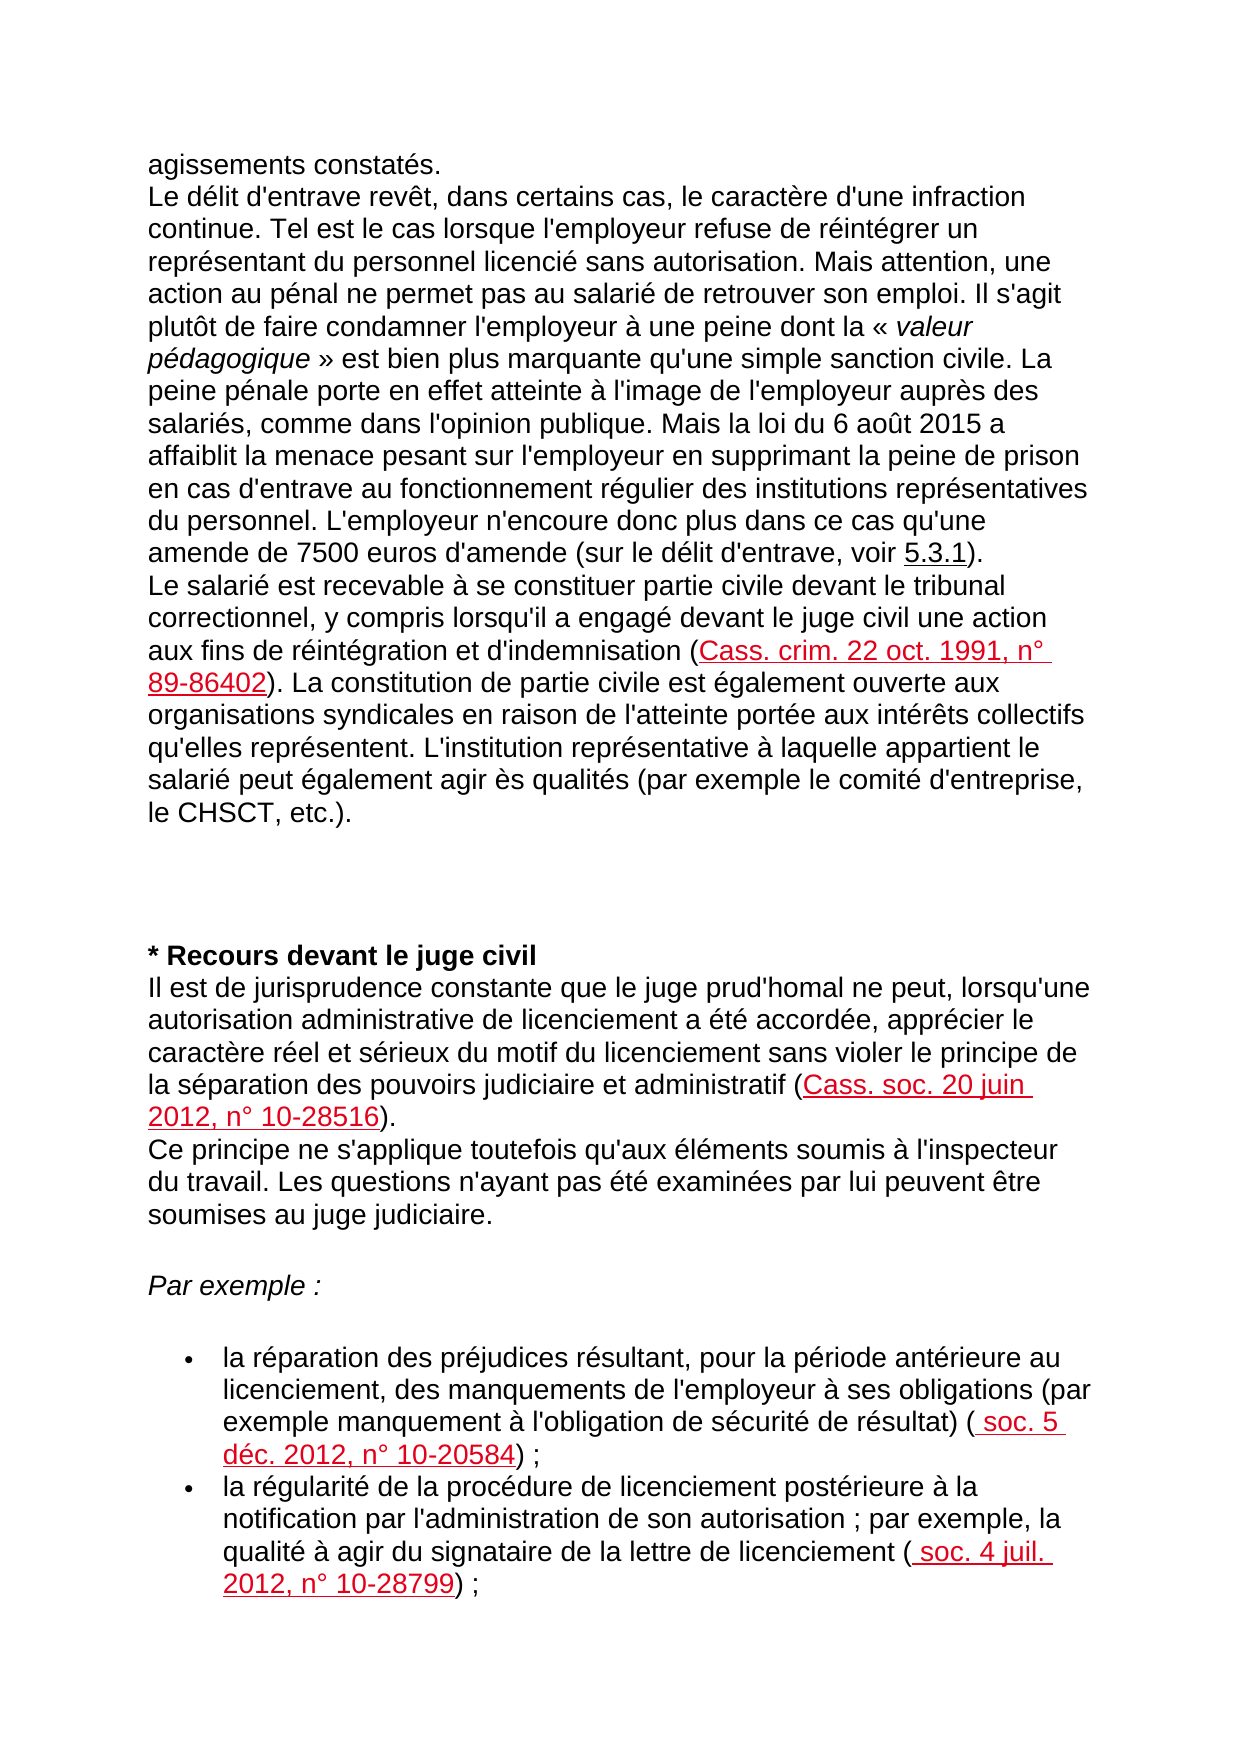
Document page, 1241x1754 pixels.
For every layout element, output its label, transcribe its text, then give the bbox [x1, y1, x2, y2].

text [148, 148, 1093, 828]
text Par exemple : [148, 1269, 1093, 1301]
text * Recours devant le juge civil Il est de jurisprudence constante que le juge prud'homal ne peut, lorsqu'une autorisation administrative de licenciement a été accordée, apprécier le caractère réel et sérieux du motif du licenciement sans violer le principe de la séparation des pouvoirs judiciaire et administratif (Cass. soc. 20 juin 2012, n° 10-28516). Ce principe ne s'applique toutefois qu'aux éléments soumis à l'inspecteur du travail. Les questions n'ayant pas été examinées par lui peuvent être soumises au juge judiciaire. [148, 938, 1093, 1230]
list la régularité de la procédure de licenciement postérieure à la notification par l'administration de son autorisation ; par exemple, la qualité à agir du signataire de la lettre de licenciement ( soc. 4 juil. 2012, n° 10-28799) ; [185, 1470, 1093, 1600]
list la réparation des préjudices résultant, pour la période antérieure au licenciement, des manquements de l'employeur à ses obligations (par exemple manquement à l'obligation de sécurité de résultat) ( soc. 5 déc. 2012, n° 10-20584) ; [185, 1341, 1093, 1470]
